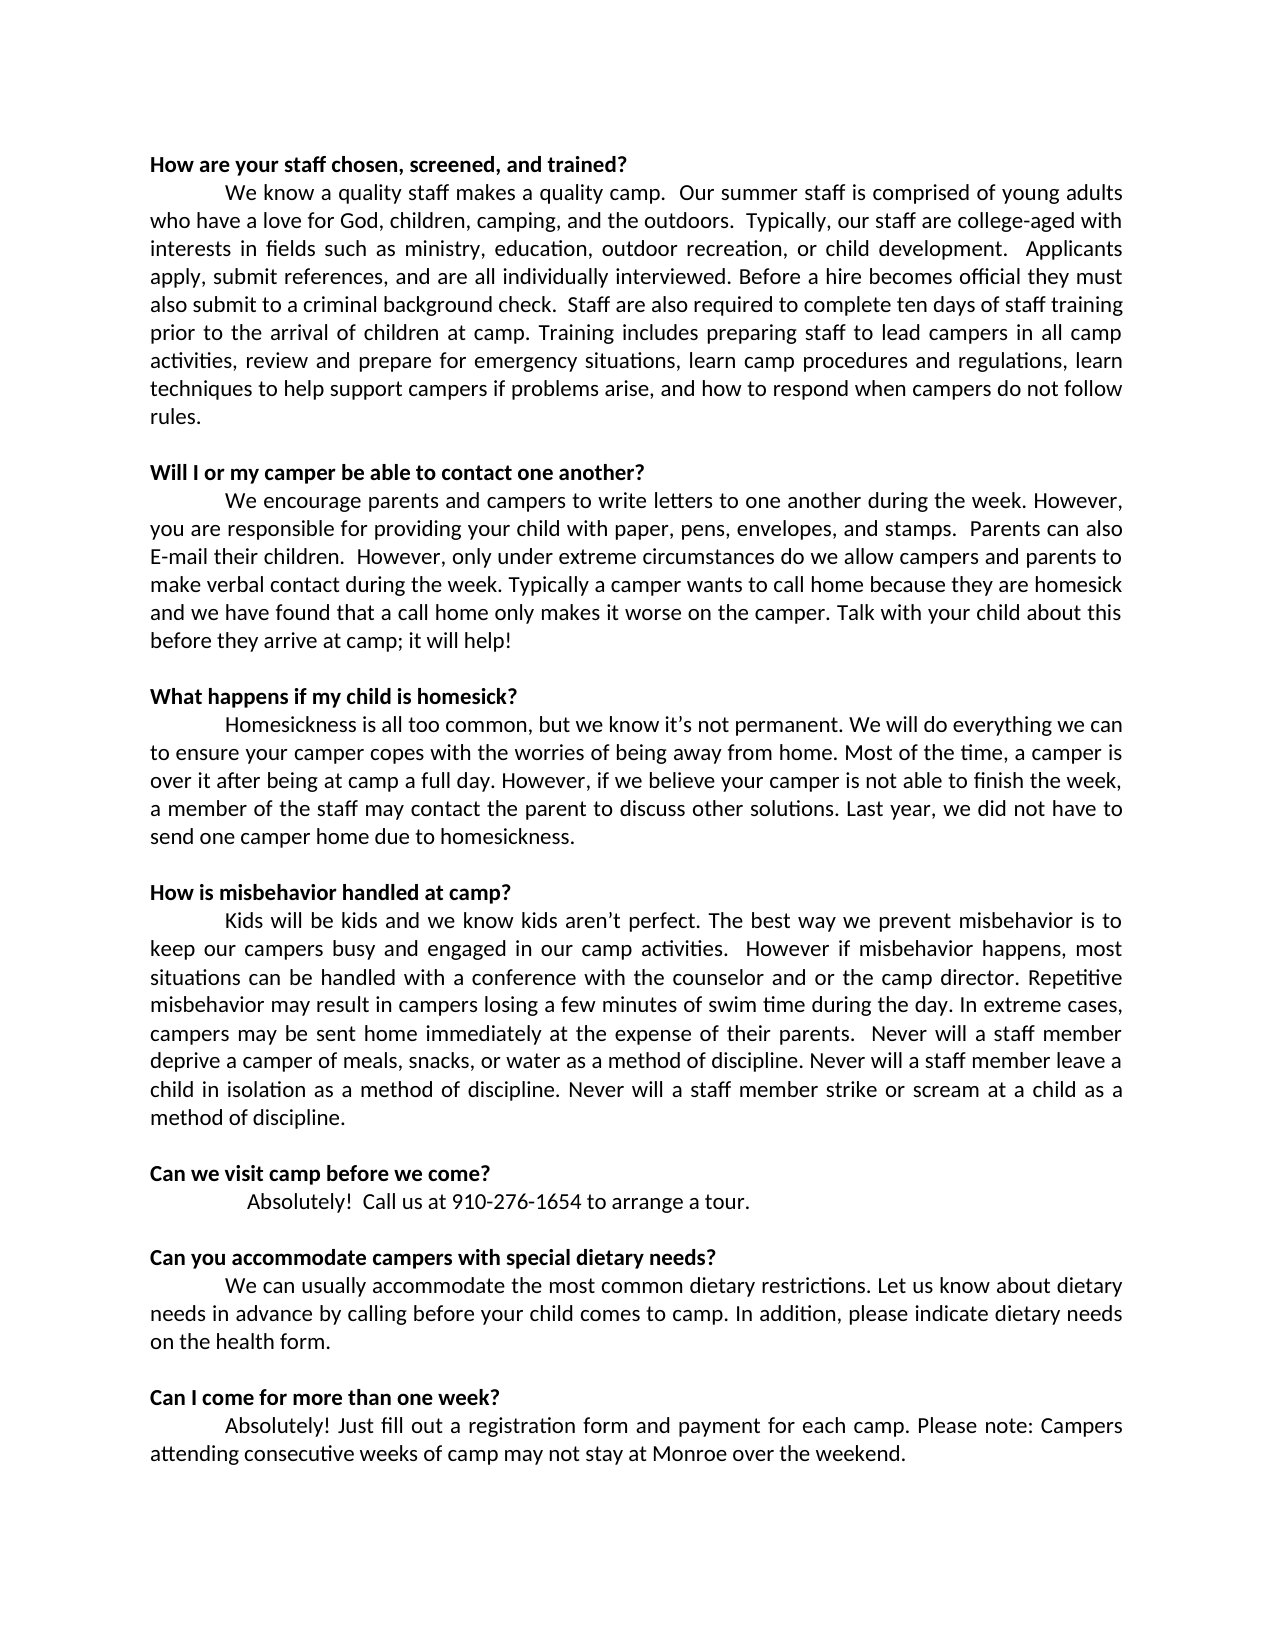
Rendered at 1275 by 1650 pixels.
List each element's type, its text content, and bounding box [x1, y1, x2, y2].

text Absolutely! Call us at 910-276-1654 to arrange a tour. [150, 1187, 1125, 1215]
text We can usually accommodate the most common dietary restrictions. Let us know about dietary needs in advance by calling before your child comes to camp. In addition, please indicate dietary needs on the health form. [150, 1271, 1125, 1355]
text Will I or my camper be able to contact one another? [150, 458, 1125, 486]
text How is misbehavior handled at camp? [150, 878, 1125, 907]
text Can I come for more than one week? [150, 1355, 1125, 1411]
text We know a quality staff makes a quality camp. Our summer staff is comprised of young adults who have a love for God, children, camping, and the outdoors. Typically, our staff are college-aged with interests in fields such as ministry, education, outdoor recreation, or child development. Applicants apply, submit references, and are all individually interviewed. Before a hire becomes official they must also submit to a criminal background check. Staff are also required to complete ten days of staff training prior to the arrival of children at camp. Training includes preparing staff to lead campers in all camp activities, review and prepare for emergency situations, learn camp procedures and regulations, learn techniques to help support campers if problems arise, and how to respond when campers do not follow rules. [150, 178, 1125, 430]
text Can you accommodate campers with special dietary needs? [150, 1243, 1125, 1271]
text Kids will be kids and we know kids aren’t perfect. The best way we prevent misbehavior is to keep our campers busy and engaged in our camp activities. However if misbehavior happens, most situations can be handled with a conference with the counselor and or the camp director. Repetitive misbehavior may result in campers losing a few minutes of swim time during the day. In extreme cases, campers may be sent home immediately at the expense of their parents. Never will a staff member deprive a camper of meals, snacks, or water as a method of discipline. Never will a staff member leave a child in isolation as a method of discipline. Never will a staff member strike or scream at a child as a method of discipline. [150, 907, 1125, 1131]
text Homesickness is all too common, but we know it’s not permanent. We will do everything we can to ensure your camper copes with the worries of being away from home. Most of the time, a camper is over it after being at camp a full day. However, if we believe your camper is not able to finish the week, a member of the staff may contact the parent to discuss other solutions. Last year, we did not have to send one camper home due to homesickness. [150, 710, 1125, 851]
text What happens if my child is homesick? [150, 682, 1125, 710]
text Can we visit camp before we come? [150, 1159, 1125, 1187]
text Absolutely! Just fill out a registration form and payment for each camp. Please note: Campers attending consecutive weeks of camp may not stay at Monroe over the weekend. [150, 1411, 1125, 1467]
text How are your staff chosen, screened, and trained? [150, 150, 1125, 178]
text We encourage parents and campers to write letters to one another during the week. However, you are responsible for providing your child with paper, pens, envelopes, and stamps. Parents can also E-mail their children. However, only under extreme circumstances do we allow campers and parents to make verbal contact during the week. Typically a camper wants to call home because they are homesick and we have found that a call home only makes it worse on the camper. Talk with your child about this before they arrive at camp; it will help! [150, 486, 1125, 654]
